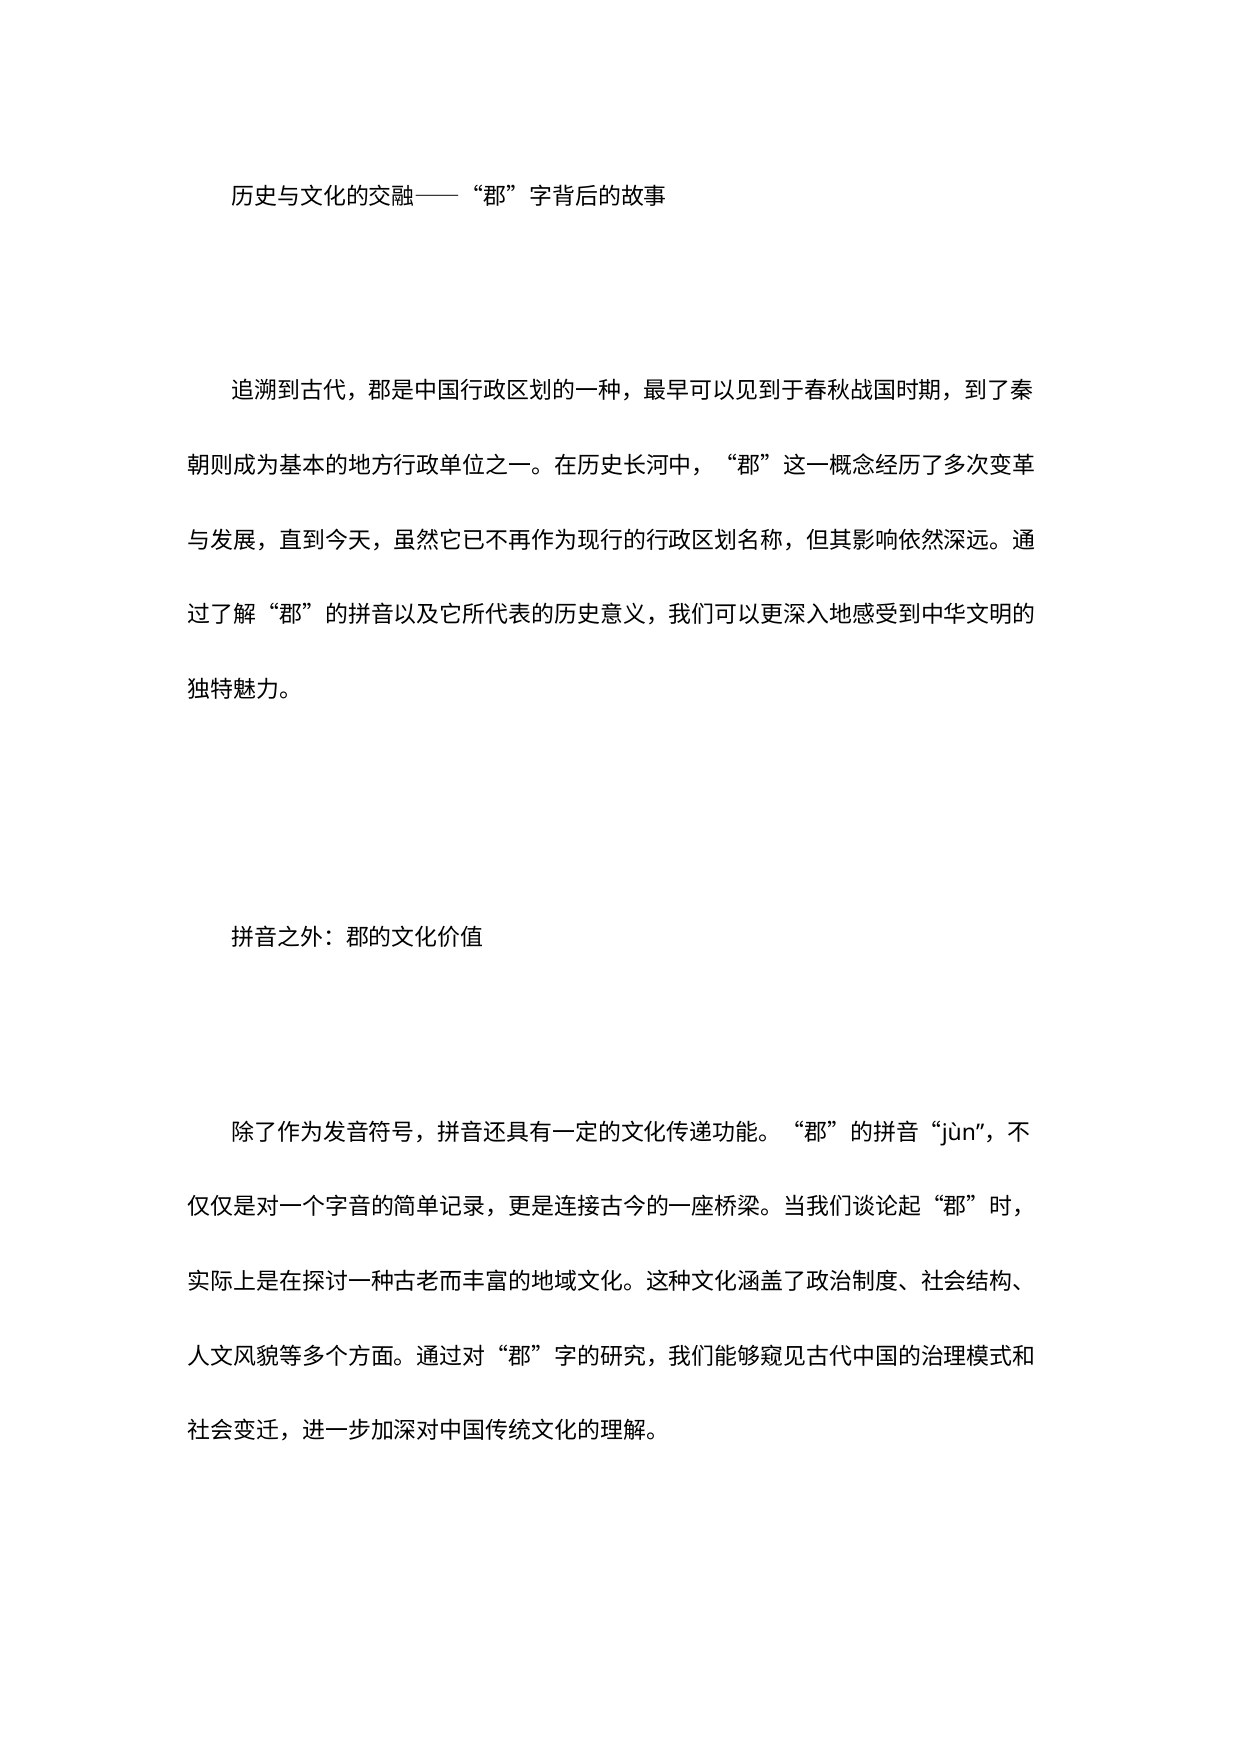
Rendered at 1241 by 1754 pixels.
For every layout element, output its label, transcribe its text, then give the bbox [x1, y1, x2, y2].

text 追溯到古代，郡是中国行政区划的一种，最早可以见到于春秋战国时期，到了秦朝则成为基本的地方行政单位之一。在历史长河中，“郡”这一概念经历了多次变革与发展，直到今天，虽然它已不再作为现行的行政区划名称，但其影响依然深远。通过了解“郡”的拼音以及它所代表的历史意义，我们可以更深入地感受到中华文明的独特魅力。 [187, 356, 1053, 720]
text 历史与文化的交融——“郡”字背后的故事 [187, 162, 1053, 227]
text 拼音之外：郡的文化价值 [187, 903, 1053, 968]
text 除了作为发音符号，拼音还具有一定的文化传递功能。“郡”的拼音“jùn”，不仅仅是对一个字音的简单记录，更是连接古今的一座桥梁。当我们谈论起“郡”时，实际上是在探讨一种古老而丰富的地域文化。这种文化涵盖了政治制度、社会结构、人文风貌等多个方面。通过对“郡”字的研究，我们能够窥见古代中国的治理模式和社会变迁，进一步加深对中国传统文化的理解。 [187, 1098, 1053, 1461]
